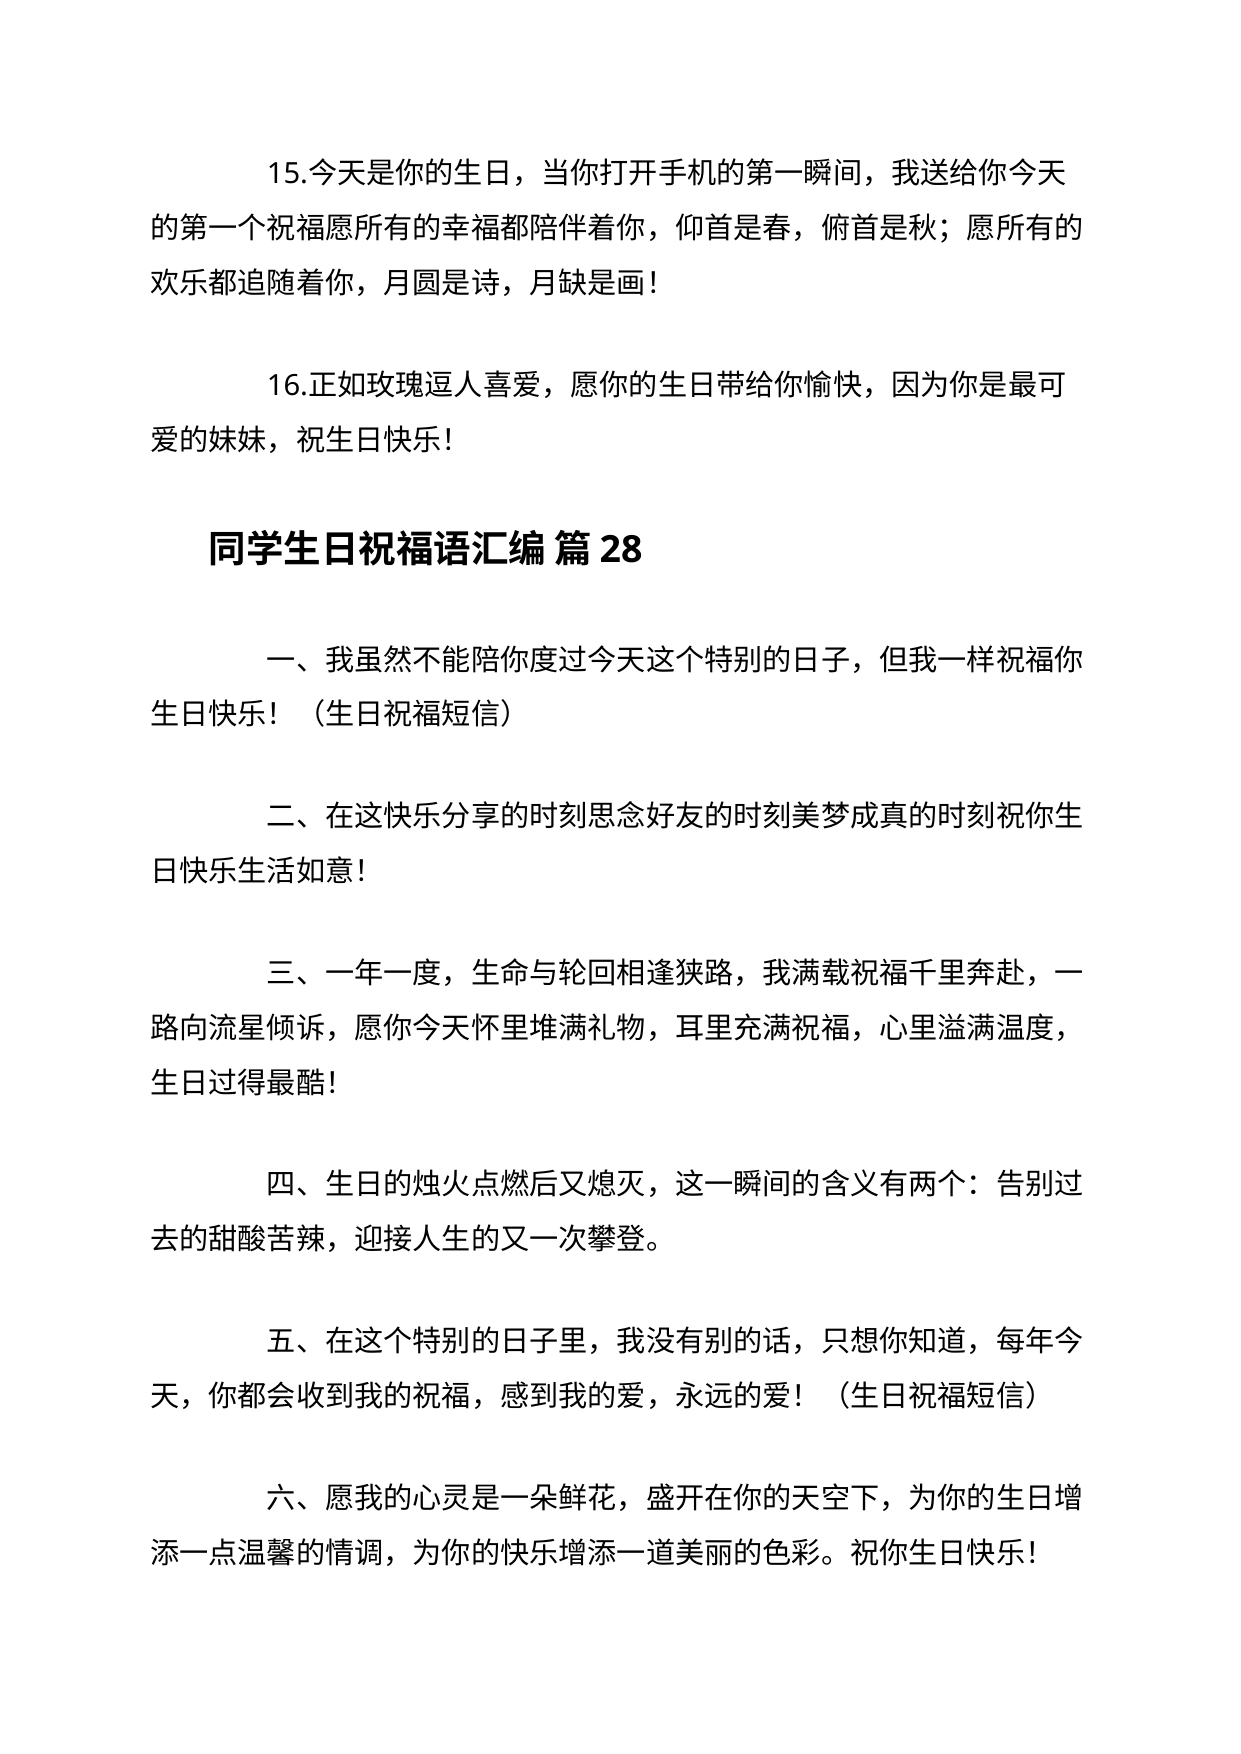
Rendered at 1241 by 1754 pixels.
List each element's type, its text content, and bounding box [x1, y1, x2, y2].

text 一、我虽然不能陪你度过今天这个特别的日子，但我一样祝福你生日快乐！（生日祝福短信） [150, 636, 1090, 733]
text 15.今天是你的生日，当你打开手机的第一瞬间，我送给你今天的第一个祝福愿所有的幸福都陪伴着你，仰首是春，俯首是秋；愿所有的欢乐都追随着你，月圆是诗，月缺是画！ [150, 150, 1090, 302]
text 五、在这个特别的日子里，我没有别的话，只想你知道，每年今天，你都会收到我的祝福，感到我的爱，永远的爱！（生日祝福短信） [150, 1318, 1090, 1415]
text 16.正如玫瑰逗人喜爱，愿你的生日带给你愉快，因为你是最可爱的妹妹，祝生日快乐！ [150, 362, 1090, 459]
text 二、在这快乐分享的时刻思念好友的时刻美梦成真的时刻祝你生日快乐生活如意！ [150, 793, 1090, 890]
text 四、生日的烛火点燃后又熄灭，这一瞬间的含义有两个：告别过去的甜酸苦辣，迎接人生的又一次攀登。 [150, 1161, 1090, 1258]
text 六、愿我的心灵是一朵鲜花，盛开在你的天空下，为你的生日增添一点温馨的情调，为你的快乐增添一道美丽的色彩。祝你生日快乐！ [150, 1474, 1090, 1571]
text 同学生日祝福语汇编 篇28 [150, 518, 1090, 573]
text 三、一年一度，生命与轮回相逢狭路，我满载祝福千里奔赴，一路向流星倾诉，愿你今天怀里堆满礼物，耳里充满祝福，心里溢满温度，生日过得最酷！ [150, 949, 1090, 1101]
